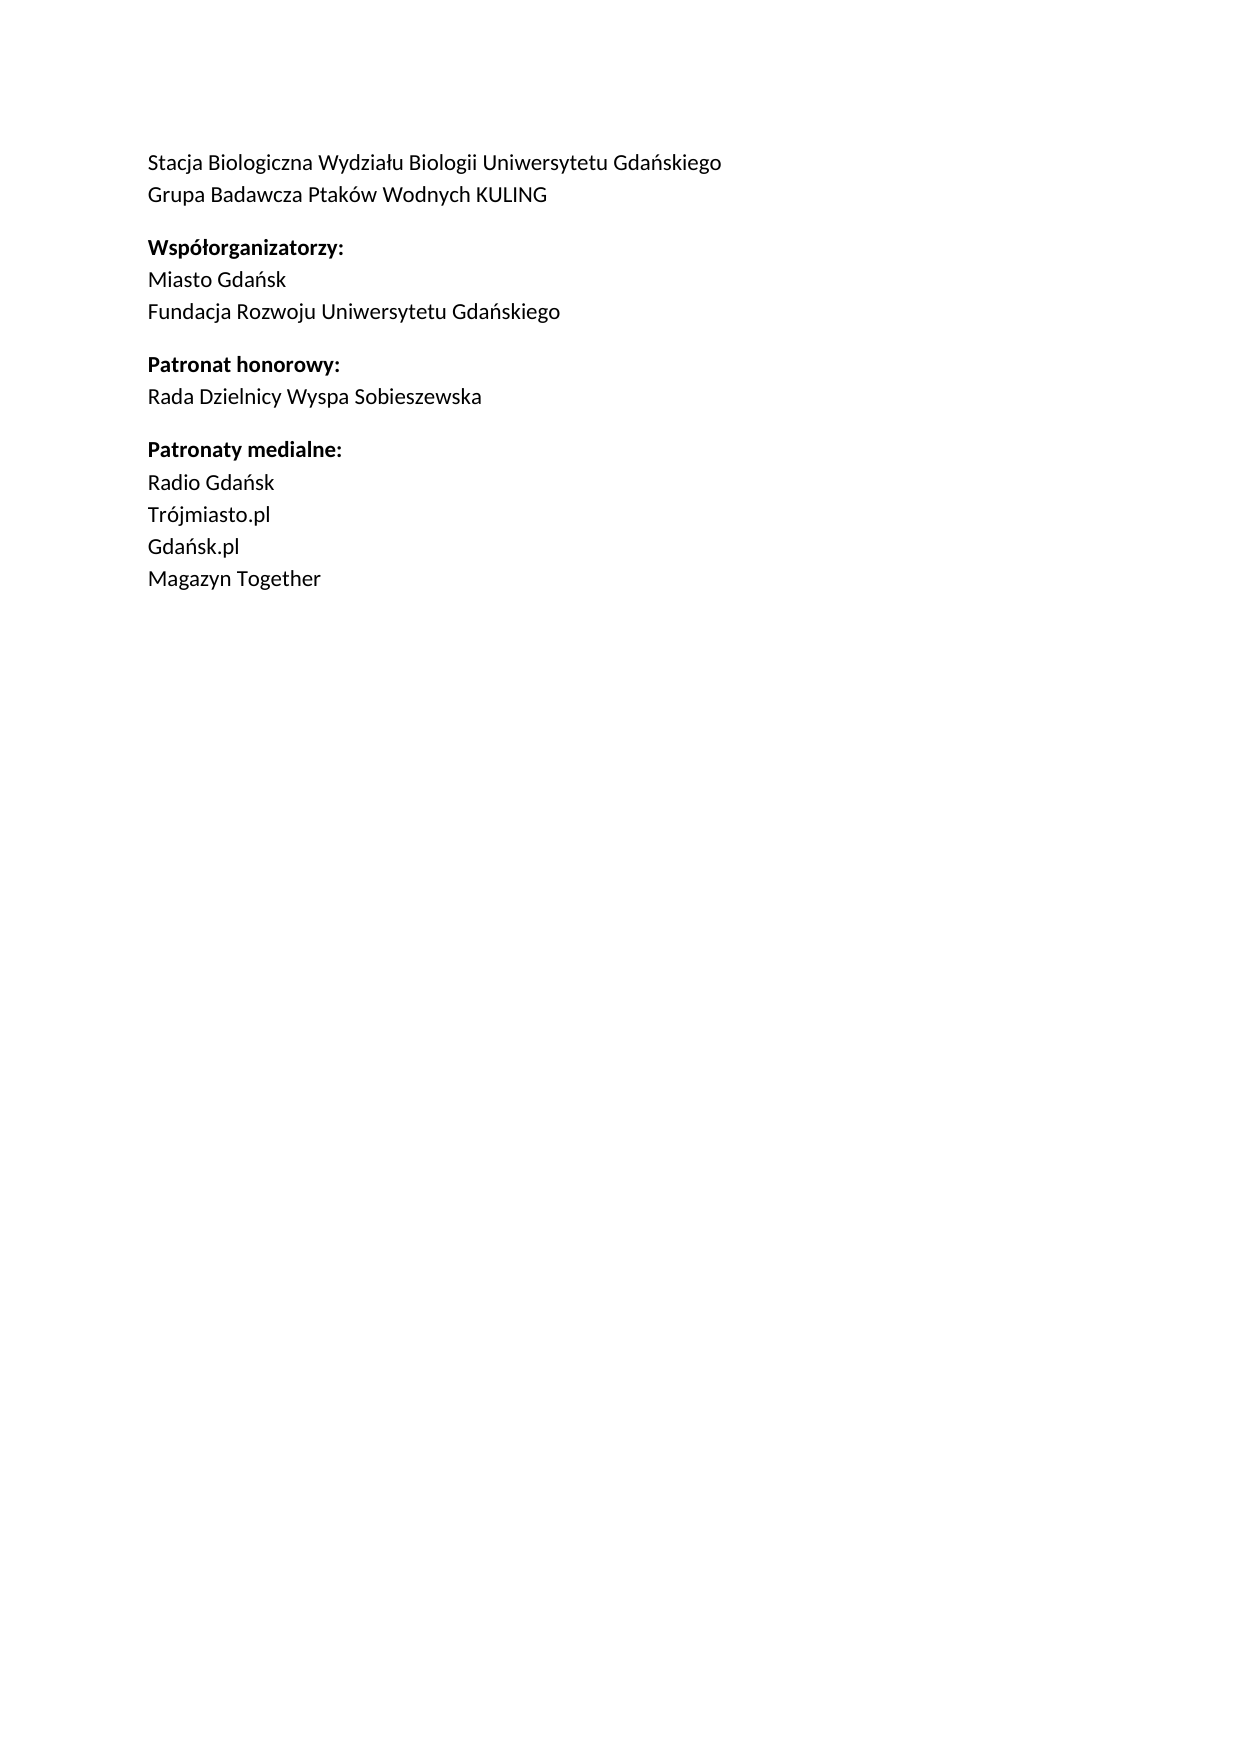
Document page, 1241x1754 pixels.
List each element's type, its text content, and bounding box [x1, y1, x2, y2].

text Radio Gdańsk [148, 468, 1093, 496]
text Patronat honorowy: [148, 350, 1093, 378]
text Patronaty medialne: [148, 435, 1093, 463]
text Fundacja Rozwoju Uniwersytetu Gdańskiego [148, 297, 1093, 325]
text Miasto Gdańsk [148, 265, 1093, 293]
text Stacja Biologiczna Wydziału Biologii Uniwersytetu Gdańskiego [148, 148, 1093, 176]
text Magazyn Together [148, 564, 1093, 592]
text Grupa Badawcza Ptaków Wodnych KULING [148, 180, 1093, 208]
text Gdańsk.pl [148, 532, 1093, 560]
text Współorganizatorzy: [148, 233, 1093, 261]
text Rada Dzielnicy Wyspa Sobieszewska [148, 382, 1093, 410]
text Trójmiasto.pl [148, 500, 1093, 528]
